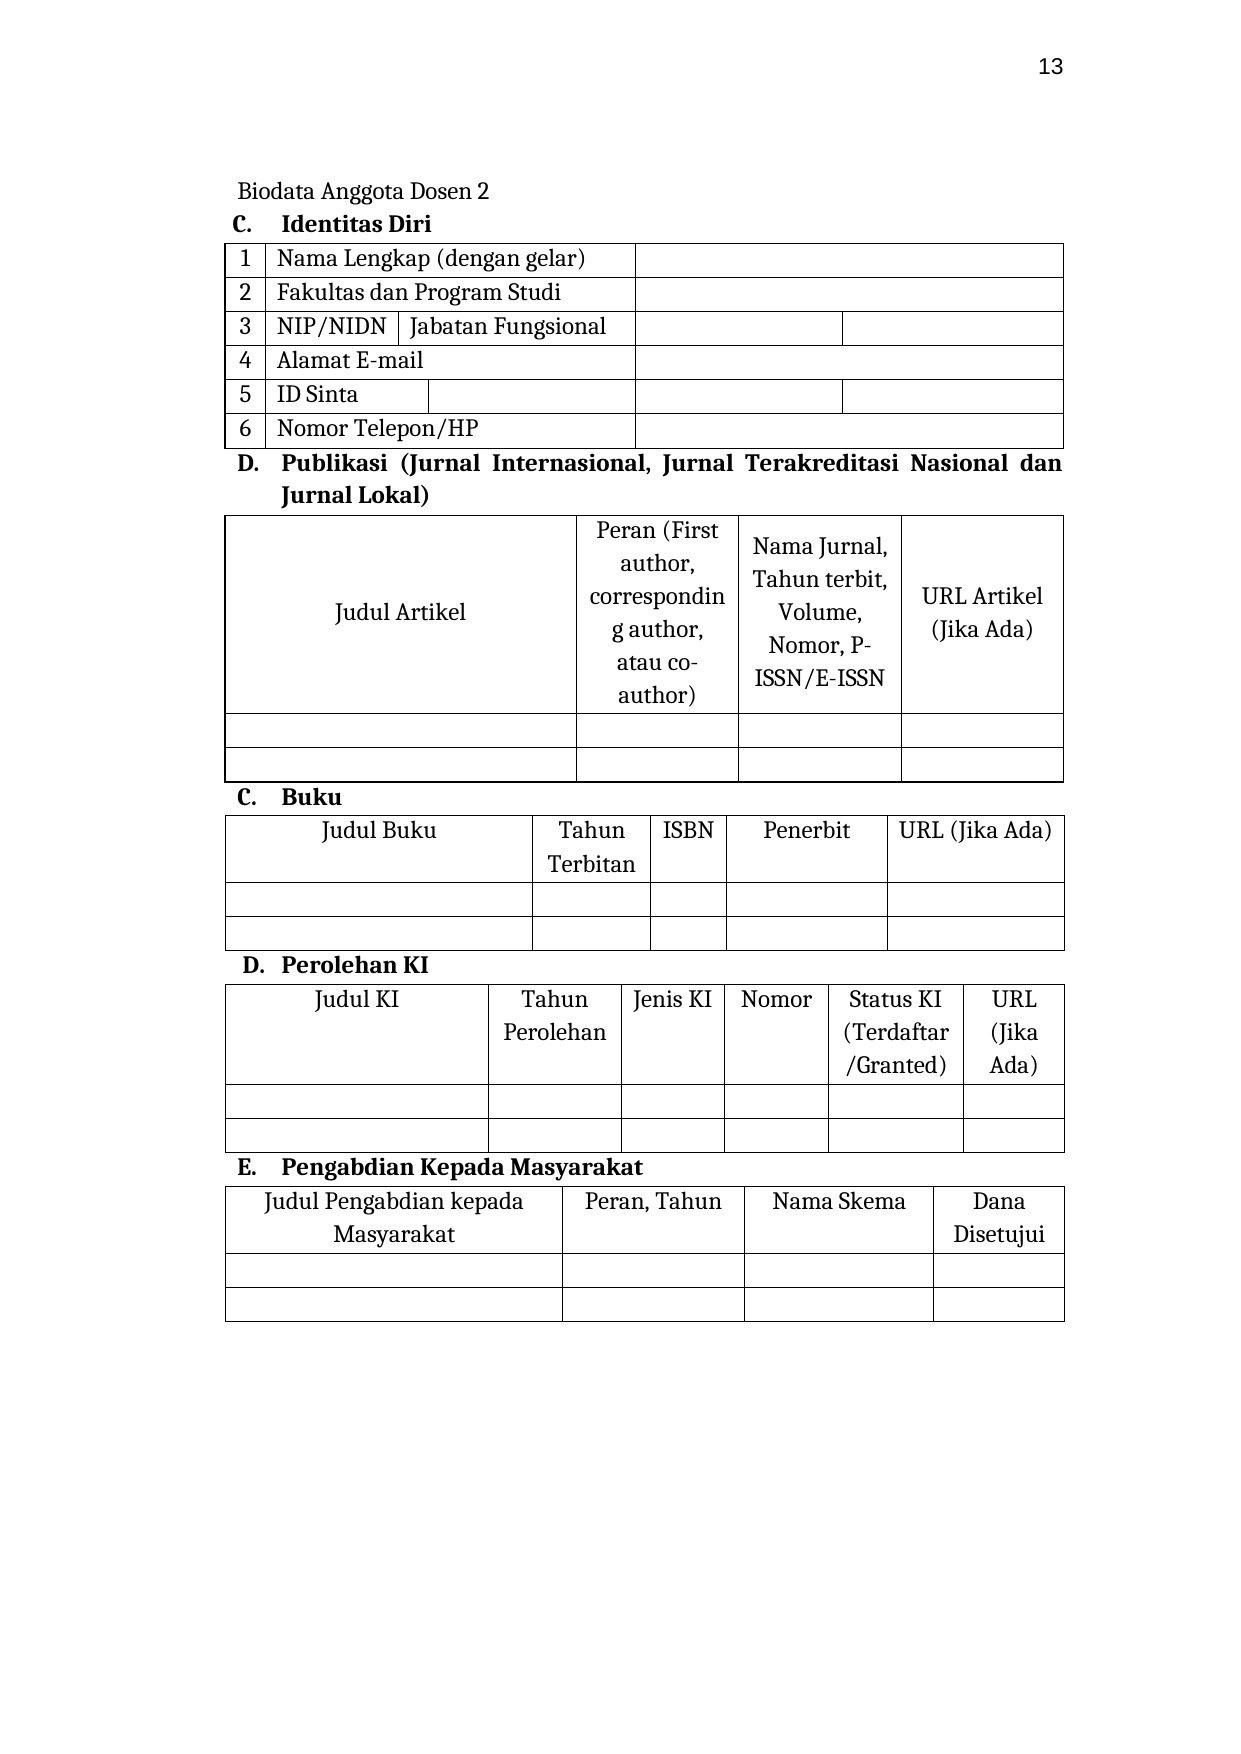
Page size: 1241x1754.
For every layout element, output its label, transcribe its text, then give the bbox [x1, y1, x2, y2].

table_cell 4 [226, 346, 265, 379]
table_cell [226, 748, 576, 781]
table_cell [934, 1254, 1064, 1287]
table_cell [226, 1254, 562, 1287]
table_header Tahun Terbitan [533, 816, 650, 882]
table_cell [829, 1119, 963, 1152]
table_header Peran (First author, corresponding author, atau co-author) [577, 516, 738, 713]
table_cell [843, 380, 1063, 413]
table_header Nama Jurnal, Tahun terbit, Volume, Nomor, P-ISSN/E-ISSN [739, 516, 901, 713]
table_cell [226, 917, 532, 950]
table_cell [563, 1254, 744, 1287]
table_cell [636, 312, 842, 345]
table_header Nomor [725, 985, 828, 1084]
table_cell [577, 748, 738, 781]
text C. Buku [237, 783, 1063, 811]
table_header Nama Skema [745, 1187, 933, 1253]
table_header Nama Lengkap (dengan gelar) [266, 244, 635, 277]
table_cell [902, 714, 1063, 747]
list Publikasi (Jurnal Internasional, Jurnal Terakreditasi Nasional dan Jurnal Lokal) [237, 449, 1063, 510]
table_cell [226, 1085, 488, 1118]
table_header Dana Disetujui [934, 1187, 1064, 1253]
table_header Judul KI [226, 985, 488, 1084]
table_cell Jabatan Fungsional [399, 312, 635, 345]
table_cell [739, 714, 901, 747]
table_cell 2 [226, 278, 265, 311]
table_header Penerbit [727, 816, 887, 882]
table_cell [843, 312, 1063, 345]
table_cell [964, 1085, 1064, 1118]
table_cell [636, 278, 1063, 311]
table_header Peran, Tahun [563, 1187, 744, 1253]
table_cell [226, 1288, 562, 1321]
table_cell [745, 1288, 933, 1321]
table_cell [745, 1254, 933, 1287]
table_header [636, 244, 1063, 277]
table_cell [226, 714, 576, 747]
table_header Jenis KI [622, 985, 724, 1084]
table_cell [888, 883, 1064, 916]
table_cell NIP/NIDN [266, 312, 398, 345]
table_cell Nomor Telepon/HP [266, 414, 635, 447]
table_header 1 [226, 244, 265, 277]
table_cell [739, 748, 901, 781]
table_cell [636, 346, 1063, 379]
table_header URL Artikel (Jika Ada) [902, 516, 1063, 713]
table_cell [533, 883, 650, 916]
table_cell [725, 1119, 828, 1152]
table_header Judul Pengabdian kepada Masyarakat [226, 1187, 562, 1253]
text E. Pengabdian Kepada Masyarakat [237, 1153, 1063, 1182]
table_cell [429, 380, 635, 413]
table_header Judul Artikel [226, 516, 576, 713]
table_cell [964, 1119, 1064, 1152]
table_cell ID Sinta [266, 380, 428, 413]
text D. Perolehan KI [237, 951, 1063, 980]
table_header URL (Jika Ada) [888, 816, 1064, 882]
table_cell [888, 917, 1064, 950]
table_header Tahun Perolehan [489, 985, 621, 1084]
table_cell [902, 748, 1063, 781]
table_cell 6 [226, 414, 265, 447]
table_cell [651, 917, 726, 950]
table_cell 5 [226, 380, 265, 413]
table_cell [934, 1288, 1064, 1321]
table_cell [563, 1288, 744, 1321]
table_cell [636, 414, 1063, 447]
table_cell [226, 1119, 488, 1152]
table_cell [226, 883, 532, 916]
table_cell [533, 917, 650, 950]
table_cell [651, 883, 726, 916]
table_header ISBN [651, 816, 726, 882]
table_cell [727, 883, 887, 916]
table_header Judul Buku [226, 816, 532, 882]
table_cell 3 [226, 312, 265, 345]
table_cell Fakultas dan Program Studi [266, 278, 635, 311]
list Identitas Diri [232, 210, 1063, 239]
table_cell Alamat E-mail [266, 346, 635, 379]
table_cell [577, 714, 738, 747]
table_cell [636, 380, 842, 413]
table_header URL (Jika Ada) [964, 985, 1064, 1084]
table_header Status KI (Terdaftar/Granted) [829, 985, 963, 1084]
table_cell [489, 1085, 621, 1118]
table_cell [489, 1119, 621, 1152]
table_cell [725, 1085, 828, 1118]
table_cell [622, 1085, 724, 1118]
table_cell [829, 1085, 963, 1118]
text Biodata Anggota Dosen 2 [237, 177, 1063, 206]
table_cell [727, 917, 887, 950]
table_cell [622, 1119, 724, 1152]
